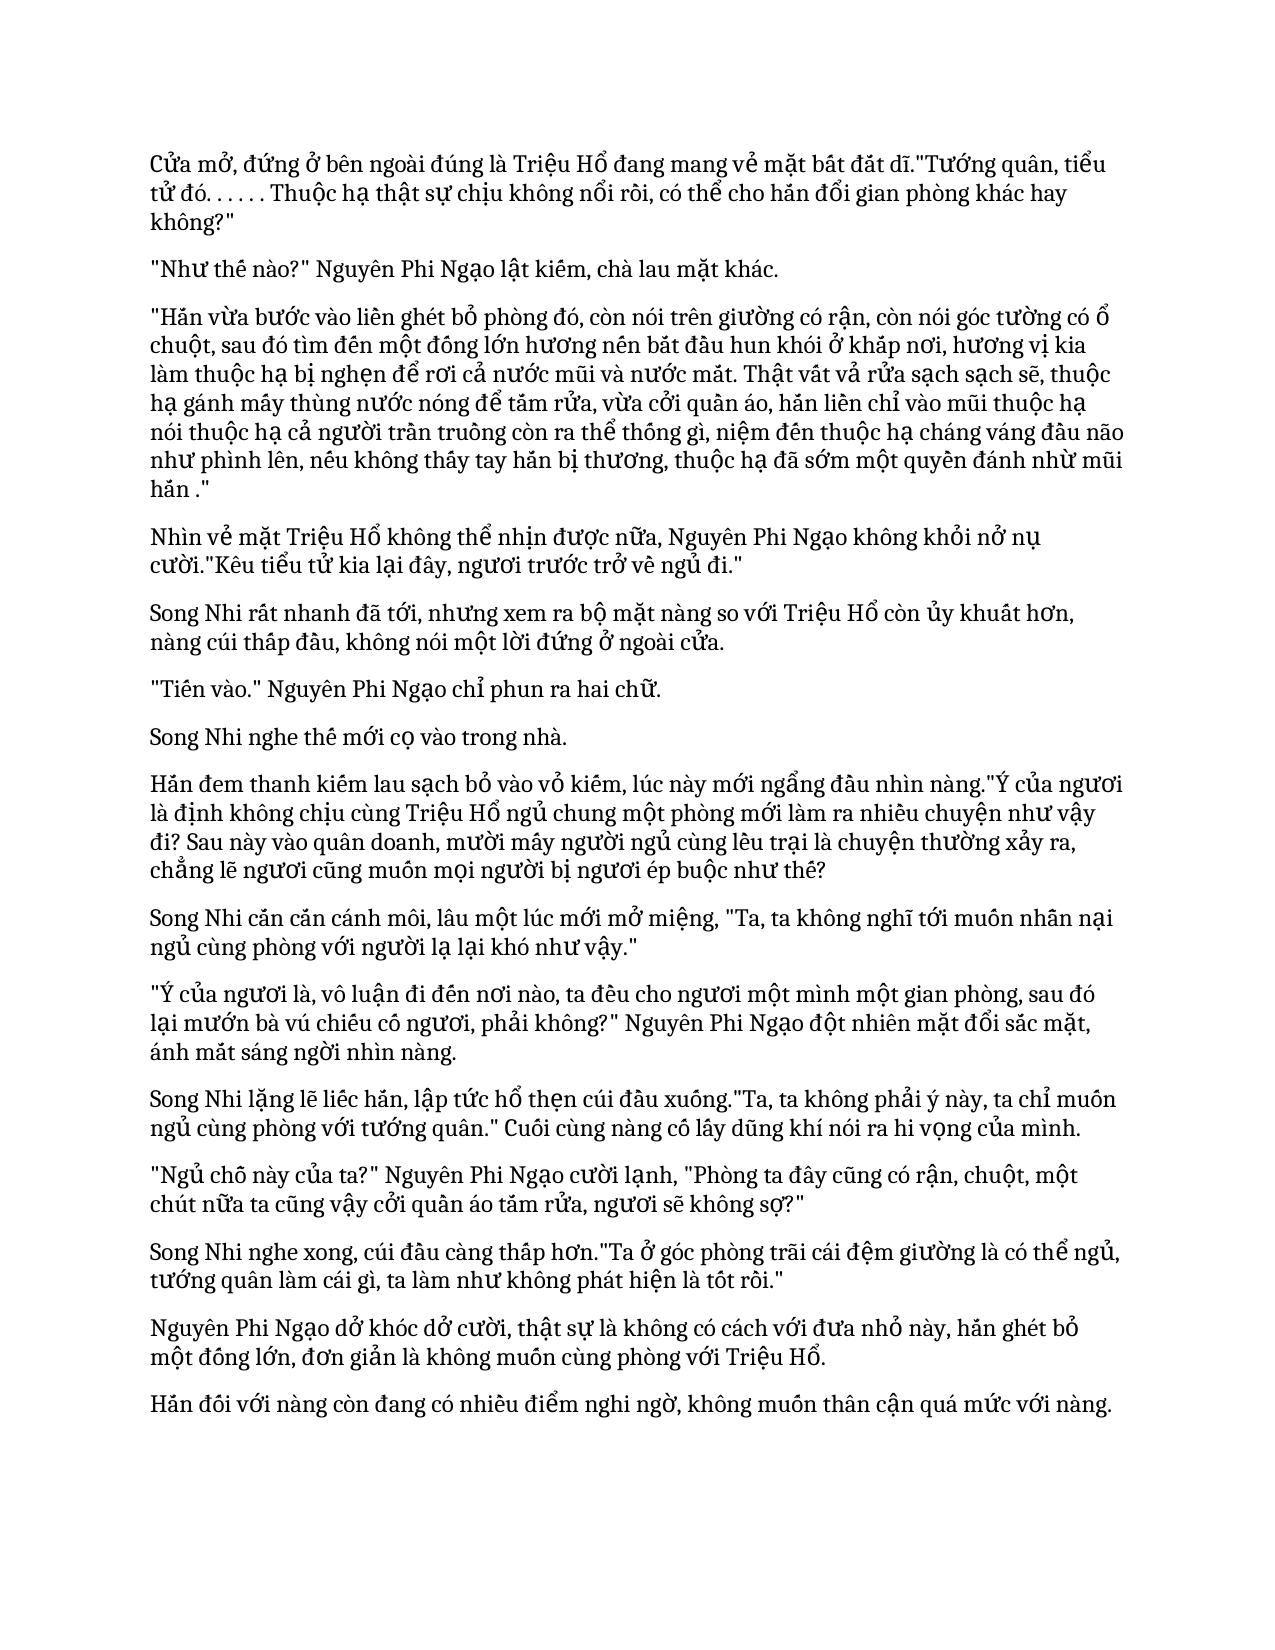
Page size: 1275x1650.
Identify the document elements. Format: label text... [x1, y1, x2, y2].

text "Tiến vào." Nguyên Phi Ngạo chỉ phun ra hai chữ. [150, 675, 1125, 704]
text Nhìn vẻ mặt Triệu Hổ không thể nhịn được nữa, Nguyên Phi Ngạo không khỏi nở nụ cười."Kêu tiểu tử kia lại đây, ngươi trước trở về ngủ đi." [150, 522, 1125, 580]
text Song Nhi rất nhanh đã tới, nhưng xem ra bộ mặt nàng so với Triệu Hổ còn ủy khuất hơn, nàng cúi thấp đầu, không nói một lời đứng ở ngoài cửa. [150, 599, 1125, 656]
text Hắn đối với nàng còn đang có nhiều điểm nghi ngờ, không muốn thân cận quá mức với nàng. [150, 1390, 1125, 1419]
text Song Nhi cắn cắn cánh môi, lâu một lúc mới mở miệng, "Ta, ta không nghĩ tới muốn nhẫn nại ngủ cùng phòng với người lạ lại khó như vậy." [150, 904, 1125, 961]
text "Hắn vừa bước vào liền ghét bỏ phòng đó, còn nói trên giường có rận, còn nói góc tường có ổ chuột, sau đó tìm đến một đống lớn hương nến bắt đầu hun khói ở khắp nơi, hương vị kia làm thuộc hạ bị nghẹn để rơi cả nước mũi và nước mắt. Thật vất vả rửa sạch sạch sẽ, thuộc hạ gánh mấy thùng nước nóng để tắm rửa, vừa cởi quần áo, hắn liền chỉ vào mũi thuộc hạ nói thuộc hạ cả người trần truồng còn ra thể thống gì, niệm đến thuộc hạ cháng váng đầu não như phình lên, nếu không thấy tay hắn bị thương, thuộc hạ đã sớm một quyền đánh nhừ mũi hắn ." [150, 302, 1125, 504]
text Song Nhi nghe thế mới cọ vào trong nhà. [150, 722, 1125, 751]
text Cửa mở, đứng ở bên ngoài đúng là Triệu Hổ đang mang vẻ mặt bất đắt dĩ."Tướng quân, tiểu tử đó. . . . . . Thuộc hạ thật sự chịu không nổi rồi, có thể cho hắn đổi gian phòng khác hay không?" [150, 150, 1125, 236]
text "Như thế nào?" Nguyên Phi Ngạo lật kiếm, chà lau mặt khác. [150, 255, 1125, 284]
text Song Nhi nghe xong, cúi đầu càng thấp hơn."Ta ở góc phòng trãi cái đệm giường là có thể ngủ, tướng quân làm cái gì, ta làm như không phát hiện là tốt rồi." [150, 1237, 1125, 1295]
text Hắn đem thanh kiếm lau sạch bỏ vào vỏ kiếm, lúc này mới ngẩng đầu nhìn nàng."Ý của ngươi là định không chịu cùng Triệu Hổ ngủ chung một phòng mới làm ra nhiều chuyện như vậy đi? Sau này vào quân doanh, mười mấy người ngủ cùng lều trại là chuyện thường xảy ra, chẳng lẽ ngươi cũng muốn mọi người bị ngươi ép buộc như thế? [150, 770, 1125, 885]
text Nguyên Phi Ngạo dở khóc dở cười, thật sự là không có cách với đưa nhỏ này, hắn ghét bỏ một đống lớn, đơn giản là không muốn cùng phòng với Triệu Hổ. [150, 1314, 1125, 1371]
text "Ý của ngươi là, vô luận đi đến nơi nào, ta đều cho ngươi một mình một gian phòng, sau đó lại mướn bà vú chiếu cố ngươi, phải không?" Nguyên Phi Ngạo đột nhiên mặt đổi sắc mặt, ánh mắt sáng ngời nhìn nàng. [150, 980, 1125, 1066]
text "Ngủ chỗ này của ta?" Nguyên Phi Ngạo cười lạnh, "Phòng ta đây cũng có rận, chuột, một chút nữa ta cũng vậy cởi quần áo tắm rửa, ngươi sẽ không sợ?" [150, 1161, 1125, 1219]
text Song Nhi lặng lẽ liếc hắn, lập tức hổ thẹn cúi đầu xuống."Ta, ta không phải ý này, ta chỉ muốn ngủ cùng phòng với tướng quân." Cuối cùng nàng cố lấy dũng khí nói ra hi vọng của mình. [150, 1085, 1125, 1142]
